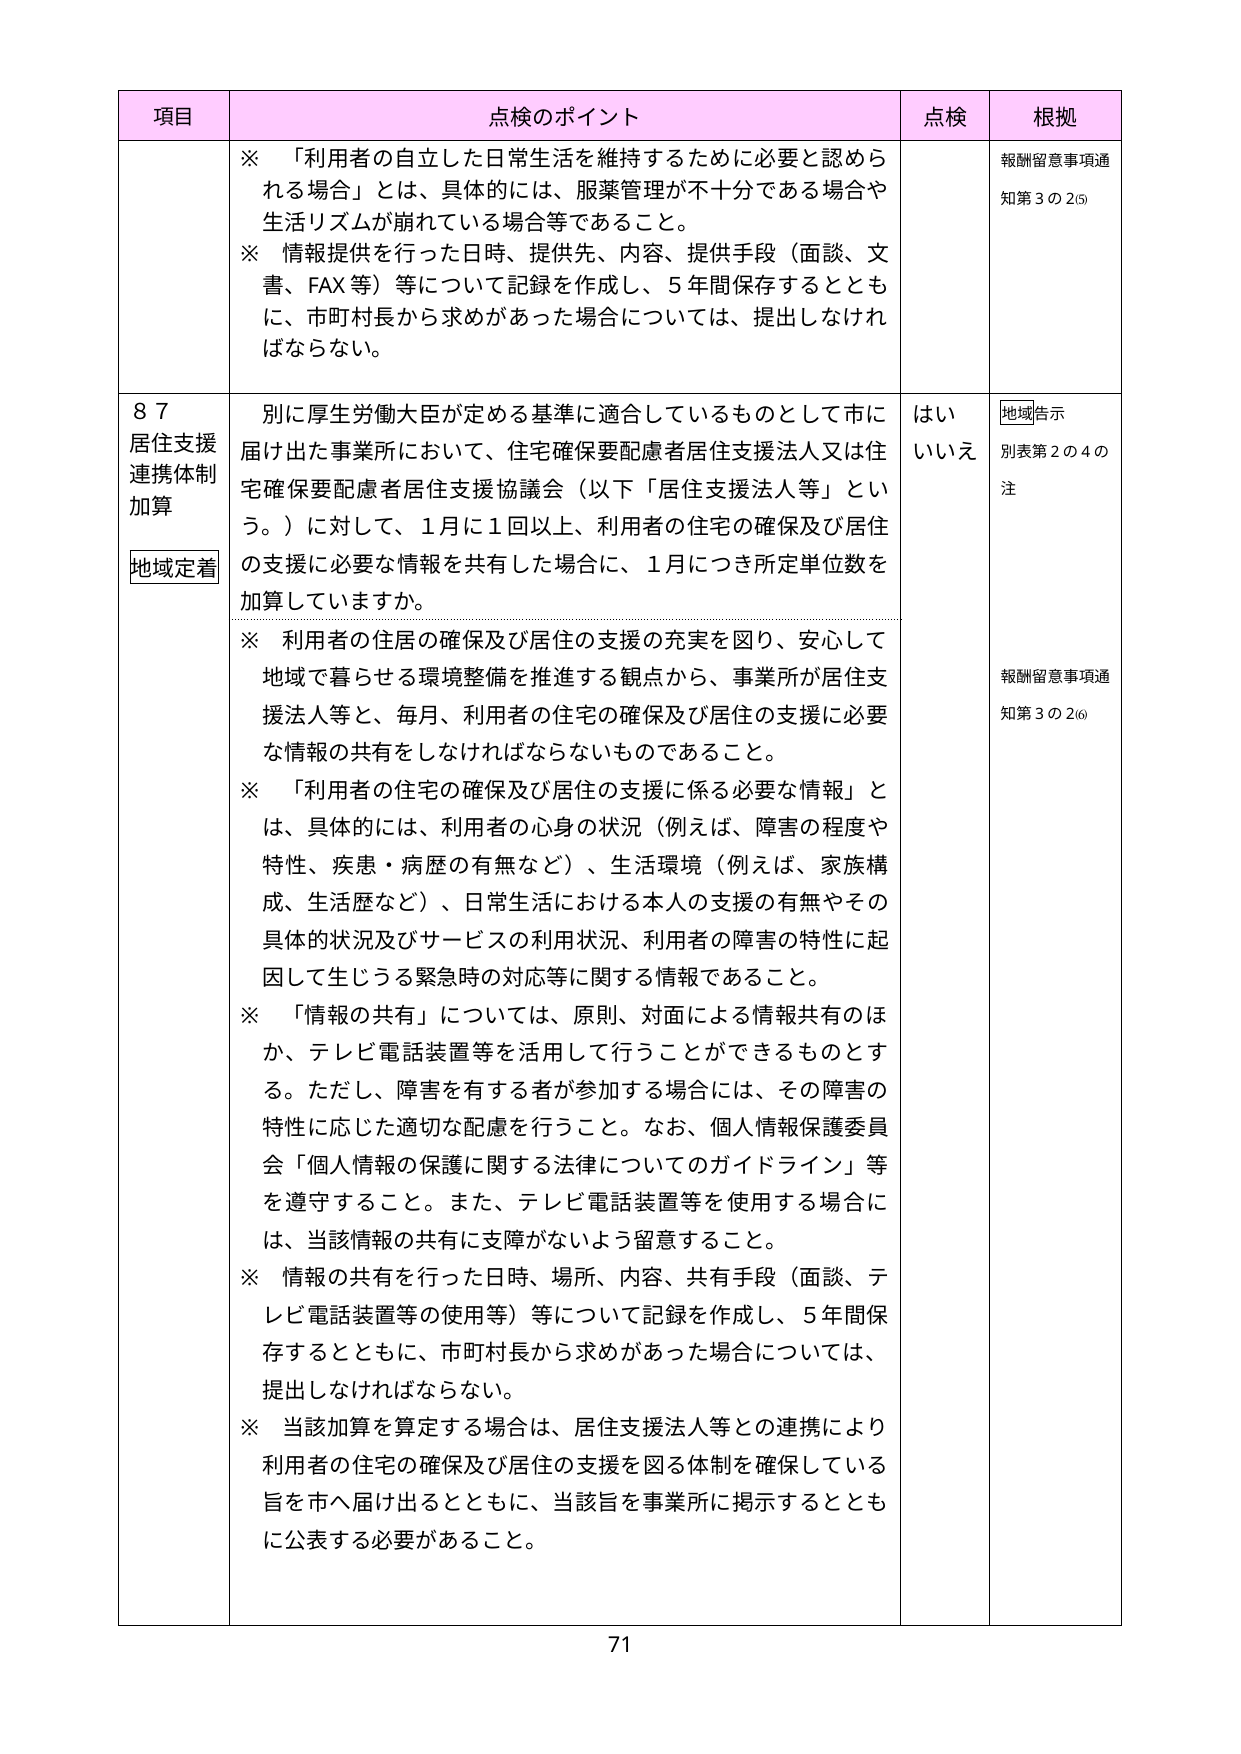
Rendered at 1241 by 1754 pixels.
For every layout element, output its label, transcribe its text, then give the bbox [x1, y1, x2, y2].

table_header 根拠 [990, 91, 1121, 140]
table_cell 地域告示 別表第2の4の注 報酬留意事項通知第3の2⑹ [990, 394, 1121, 1625]
table_cell ８７ 居住支援連携体制加算 地域定着 [119, 394, 229, 1625]
table_cell 別に厚生労働大臣が定める基準に適合しているものとして市に届け出た事業所において、住宅確保要配慮者居住支援法人又は住宅確保要配慮者居住支援協議会（以下「居住支援法人等」という。）に対して、１月に１回以上、利用者の住宅の確保及び居住の支援に必要な情報を共有した場合に、１月につき所定単位数を加算していますか。 [230, 394, 900, 619]
table_header 点検 [901, 91, 989, 140]
table_header 項目 [119, 91, 229, 140]
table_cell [230, 141, 900, 393]
table_cell はい いいえ [901, 394, 989, 1625]
table_header 点検のポイント [230, 91, 900, 140]
table_cell ※ 利用者の住居の確保及び居住の支援の充実を図り、安心して地域で暮らせる環境整備を推進する観点から、事業所が居住支援法人等と、毎月、利用者の住宅の確保及び居住の支援に必要な情報の共有をしなければならないものであること。 ※ 「利用者の住宅の確保及び居住の支援に係る必要な情報」とは、具体的には、利用者の心身の状況（例えば、障害の程度や特性、疾患・病歴の有無など）、生活環境（例えば、家族構成、生活歴など）、日常生活における本人の支援の有無やその具体的状況及びサービスの利用状況、利用者の障害の特性に起因して生じうる緊急時の対応等に関する情報であること。 ※ 「情報の共有」については、原則、対面による情報共有のほか、テレビ電話装置等を活用して行うことができるものとする。ただし、障害を有する者が参加する場合には、その障害の特性に応じた適切な配慮を行うこと。なお、個人情報保護委員会「個人情報の保護に関する法律についてのガイドライン」等を遵守すること。また、テレビ電話装置等を使用する場合には、当該情報の共有に支障がないよう留意すること。 ※ 情報の共有を行った日時、場所、内容、共有手段（面談、テレビ電話装置等の使用等）等について記録を作成し、５年間保存するとともに、市町村長から求めがあった場合については、提出しなければならない。 ※ 当該加算を算定する場合は、居住支援法人等との連携により利用者の住宅の確保及び居住の支援を図る体制を確保している旨を市へ届け出るとともに、当該旨を事業所に掲示するとともに公表する必要があること。 [230, 619, 900, 1625]
